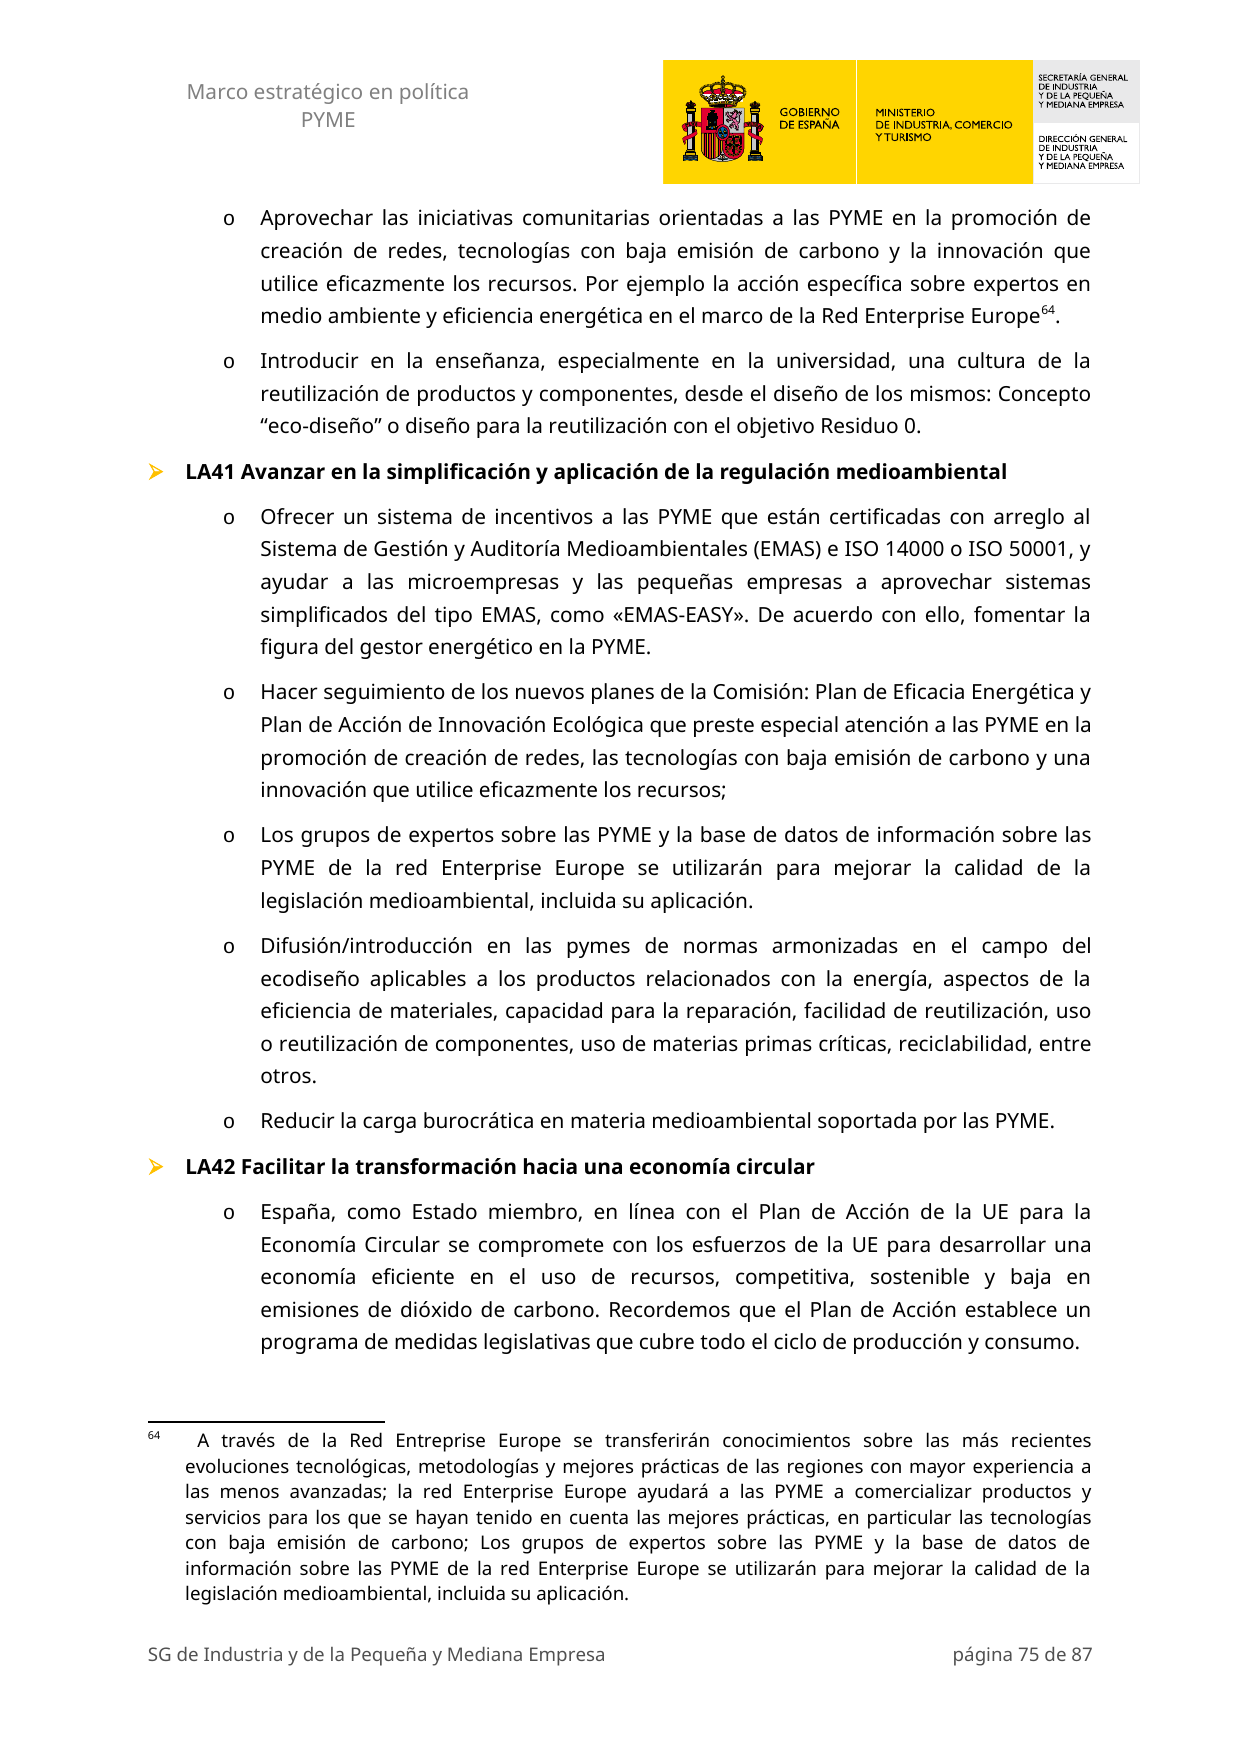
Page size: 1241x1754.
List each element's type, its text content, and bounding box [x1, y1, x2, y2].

list Difusión/introducción en las pymes de normas armonizadas en el campo del ecodiseño aplicables a los productos relacionados con la energía, aspectos de la eficiencia de materiales, capacidad para la reparación, facilidad de reutilización, uso o reutilización de componentes, uso de materias primas críticas, reciclabilidad, entre otros. [223, 931, 1092, 1090]
list LA Avanzar en la simplificación y aplicación de la regulación medioambiental [148, 457, 1092, 485]
list Aprovechar las iniciativas comunitarias orientadas a las PYME en la promoción de creación de redes, tecnologías con baja emisión de carbono y la innovación que utilice eficazmente los recursos. Por ejemplo la acción específica sobre expertos en medio ambiente y eficiencia energética en el marco de la Red Enterprise Europe. [223, 203, 1092, 330]
list Introducir en la enseñanza, especialmente en la universidad, una cultura de la reutilización de productos y componentes, desde el diseño de los mismos: Concepto “eco-diseño” o diseño para la reutilización con el objetivo Residuo 0. [223, 346, 1092, 440]
list Ofrecer un sistema de incentivos a las PYME que están certificadas con arreglo al Sistema de Gestión y Auditoría Medioambientales (EMAS) e ISO 14000 o ISO 50001, y ayudar a las microempresas y las pequeñas empresas a aprovechar sistemas simplificados del tipo EMAS, como «EMAS-EASY». De acuerdo con ello, fomentar la figura del gestor energético en la PYME. [223, 502, 1092, 661]
list Hacer seguimiento de los nuevos planes de la Comisión: Plan de Eficacia Energética y Plan de Acción de Innovación Ecológica que preste especial atención a las PYME en la promoción de creación de redes, las tecnologías con baja emisión de carbono y una innovación que utilice eficazmente los recursos; [223, 677, 1092, 804]
list España, como Estado miembro, en línea con el Plan de Acción de la UE para la Economía Circular se compromete con los esfuerzos de la UE para desarrollar una economía eficiente en el uso de recursos, competitiva, sostenible y baja en emisiones de dióxido de carbono. Recordemos que el Plan de Acción establece un programa de medidas legislativas que cubre todo el ciclo de producción y consumo. [223, 1197, 1092, 1356]
list Reducir la carga burocrática en materia medioambiental soportada por las PYME. [223, 1107, 1092, 1135]
list Los grupos de expertos sobre las PYME y la base de datos de información sobre las PYME de la red Enterprise Europe se utilizarán para mejorar la calidad de la legislación medioambiental, incluida su aplicación. [223, 821, 1092, 914]
list LA Facilitar la transformación hacia una economía circular [148, 1152, 1092, 1180]
